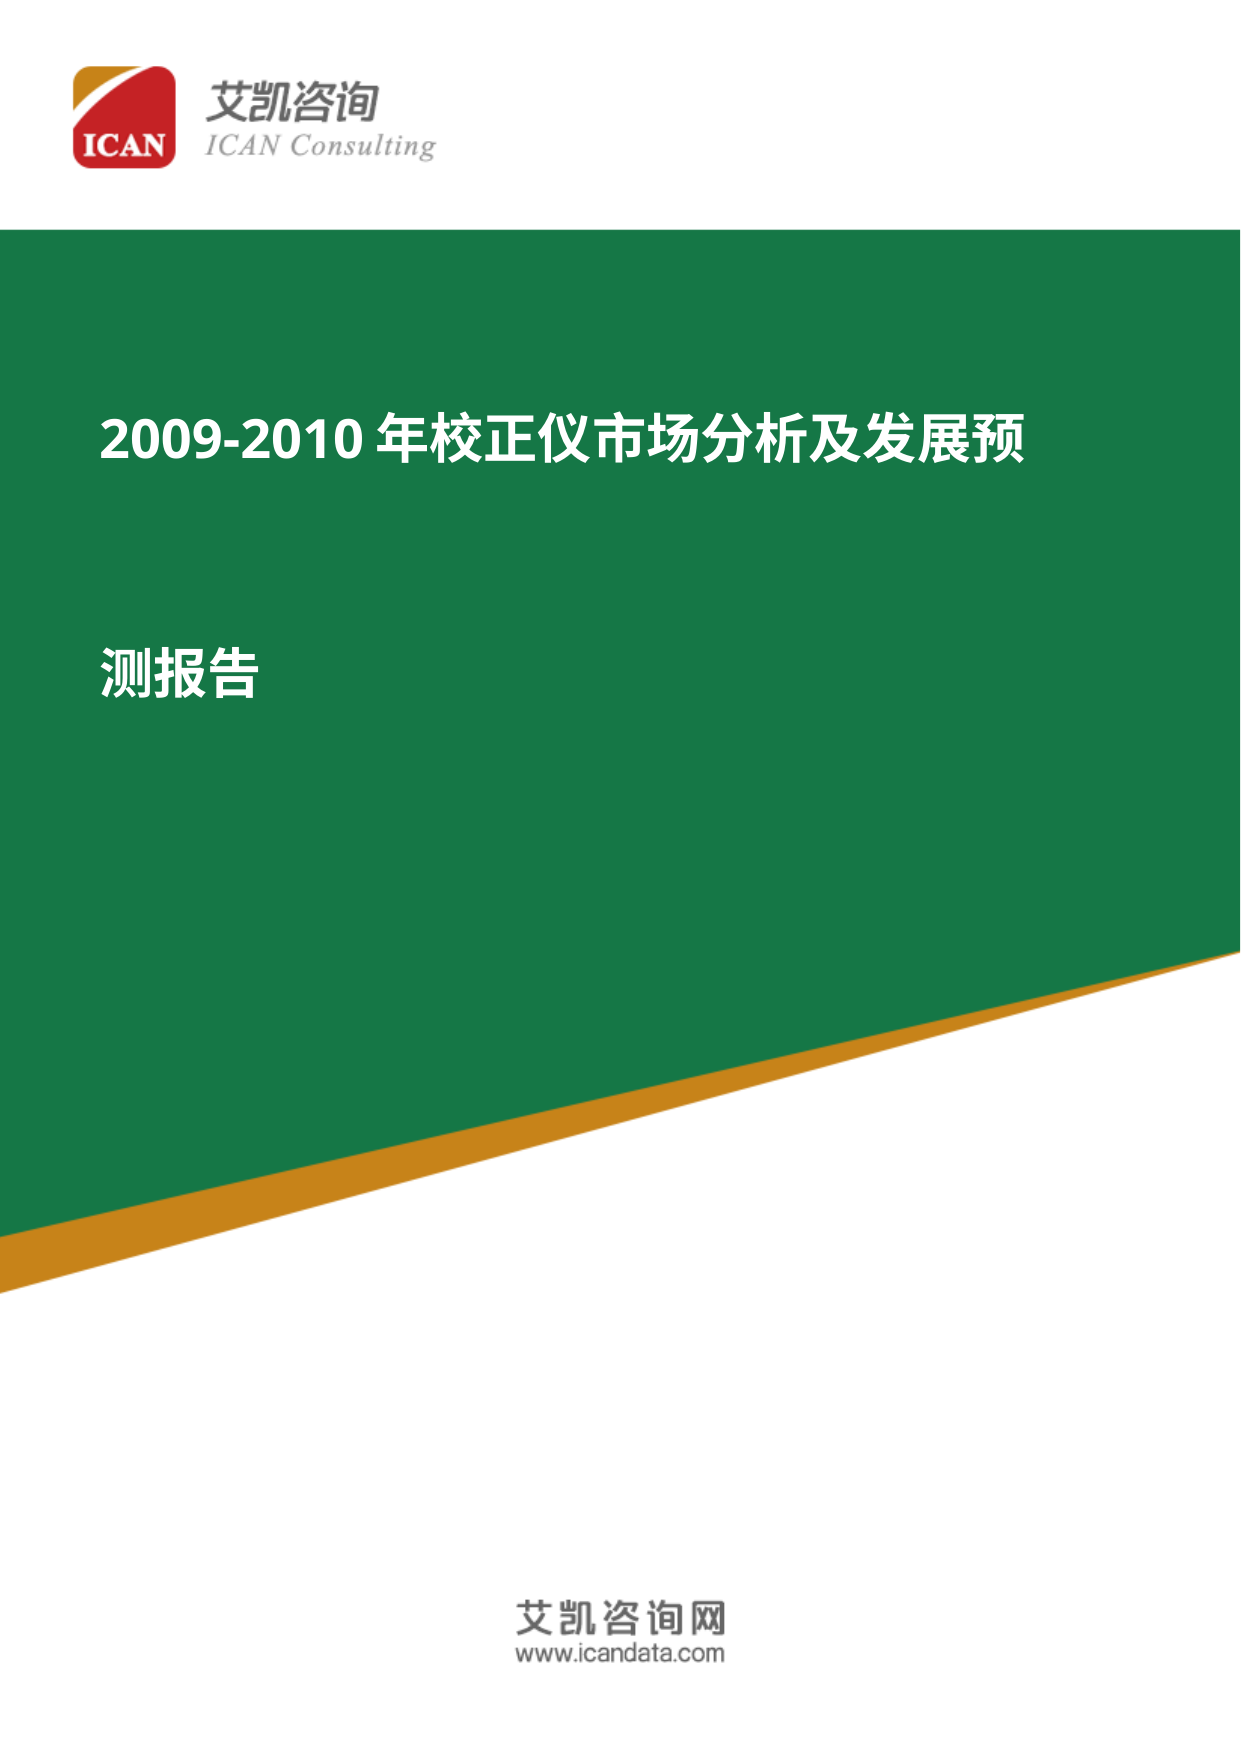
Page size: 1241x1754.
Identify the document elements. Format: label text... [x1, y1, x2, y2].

picture [0, 5, 1241, 1754]
subtitle 2009-2010年校正仪市场分析及发展预测报告 [99, 386, 1053, 718]
